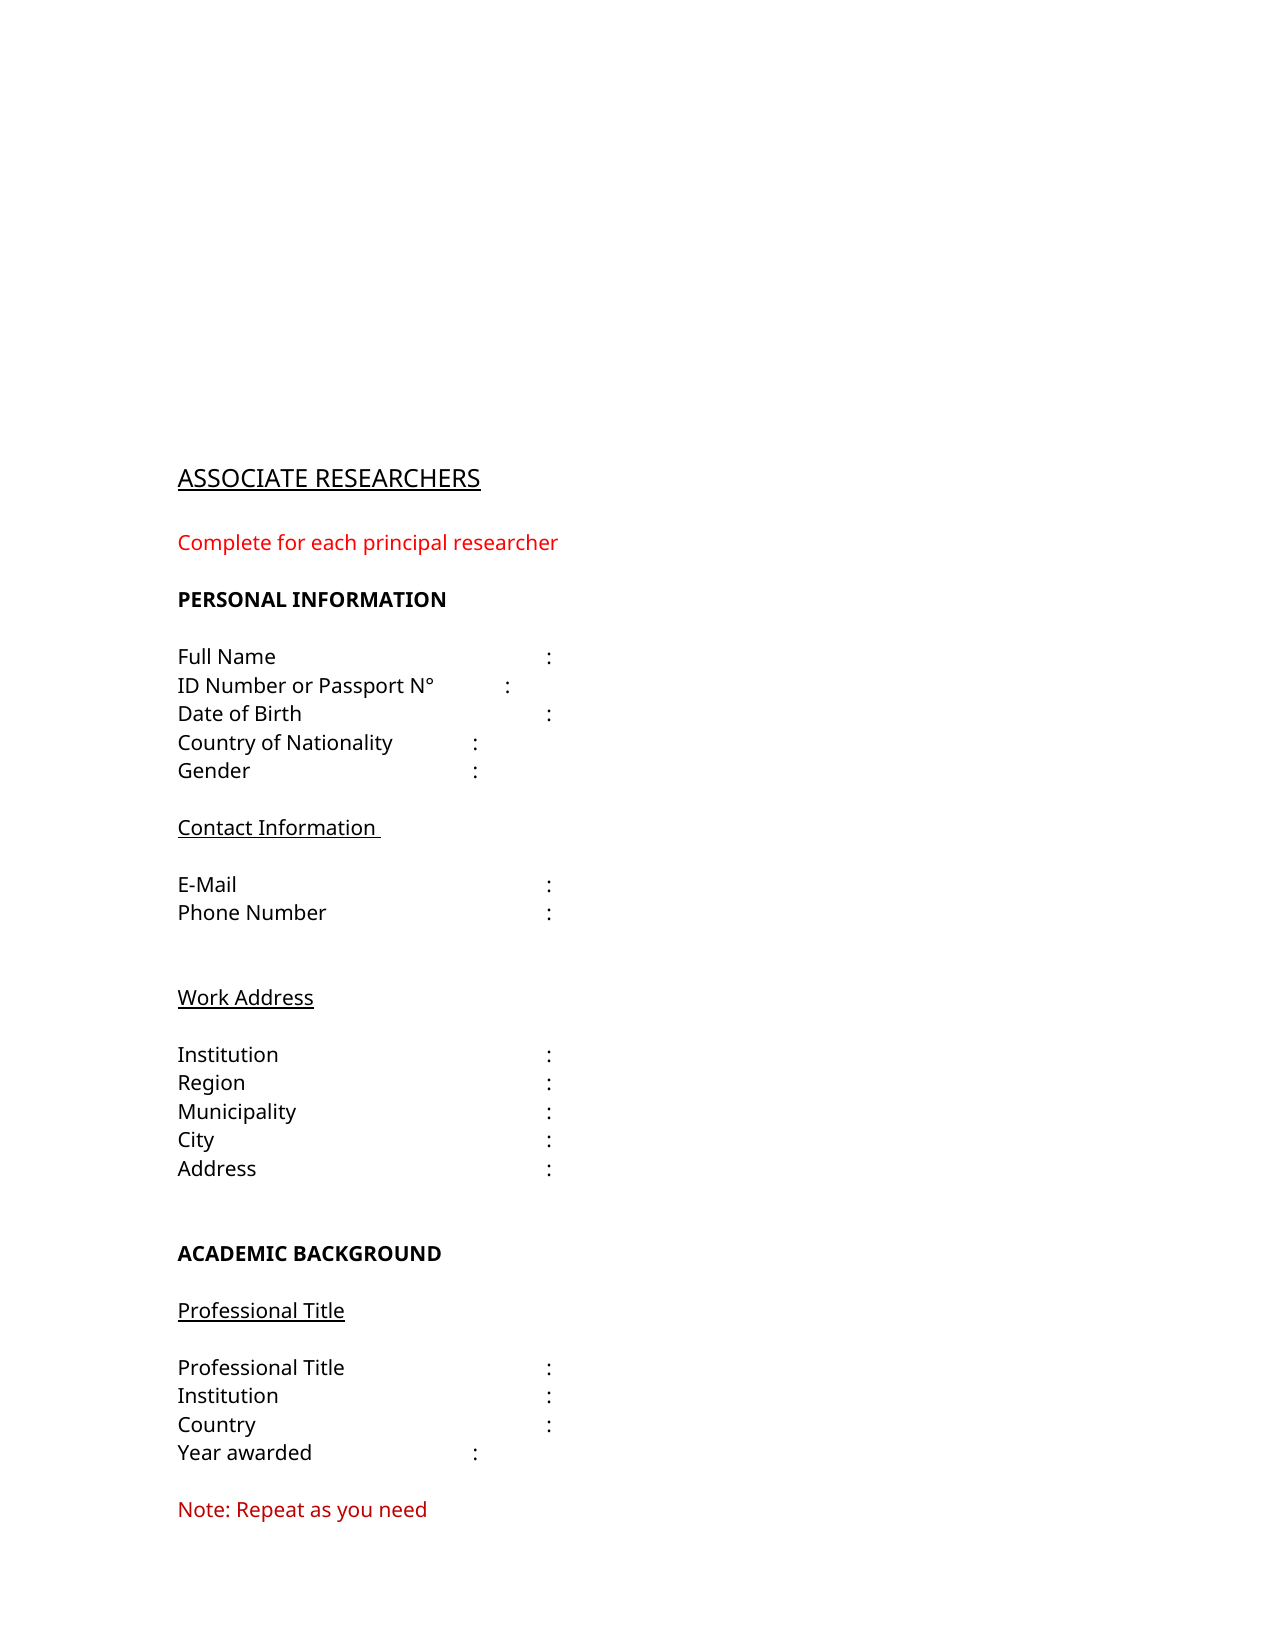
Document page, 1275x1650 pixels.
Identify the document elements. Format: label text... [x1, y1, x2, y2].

text Year awarded : [177, 1438, 1098, 1467]
text E-Mail : [177, 870, 1098, 898]
text ACADEMIC BACKGROUND [177, 1239, 1098, 1267]
text ID Number or Passport N° : [177, 671, 1098, 699]
text Date of Birth : [177, 699, 1098, 728]
text Address : [177, 1154, 1098, 1182]
text Contact Information [177, 813, 1098, 841]
text Professional Title [177, 1296, 1098, 1324]
text Country of Nationality : [177, 728, 1098, 756]
text PERSONAL INFORMATION [177, 585, 1098, 614]
text Institution : [177, 1381, 1098, 1410]
text ASSOCIATE RESEARCHERS [177, 460, 1098, 494]
text Municipality : [177, 1097, 1098, 1125]
text Full Name : [177, 642, 1098, 671]
text Note: Repeat as you need [177, 1495, 1098, 1523]
text Country : [177, 1410, 1098, 1438]
text Region : [177, 1068, 1098, 1097]
text Gender : [177, 756, 1098, 784]
text Institution : [177, 1040, 1098, 1068]
text Phone Number : [177, 898, 1098, 927]
text Work Address [177, 983, 1098, 1012]
text City : [177, 1125, 1098, 1154]
text Professional Title : [177, 1353, 1098, 1381]
text Complete for each principal researcher [177, 528, 1098, 557]
